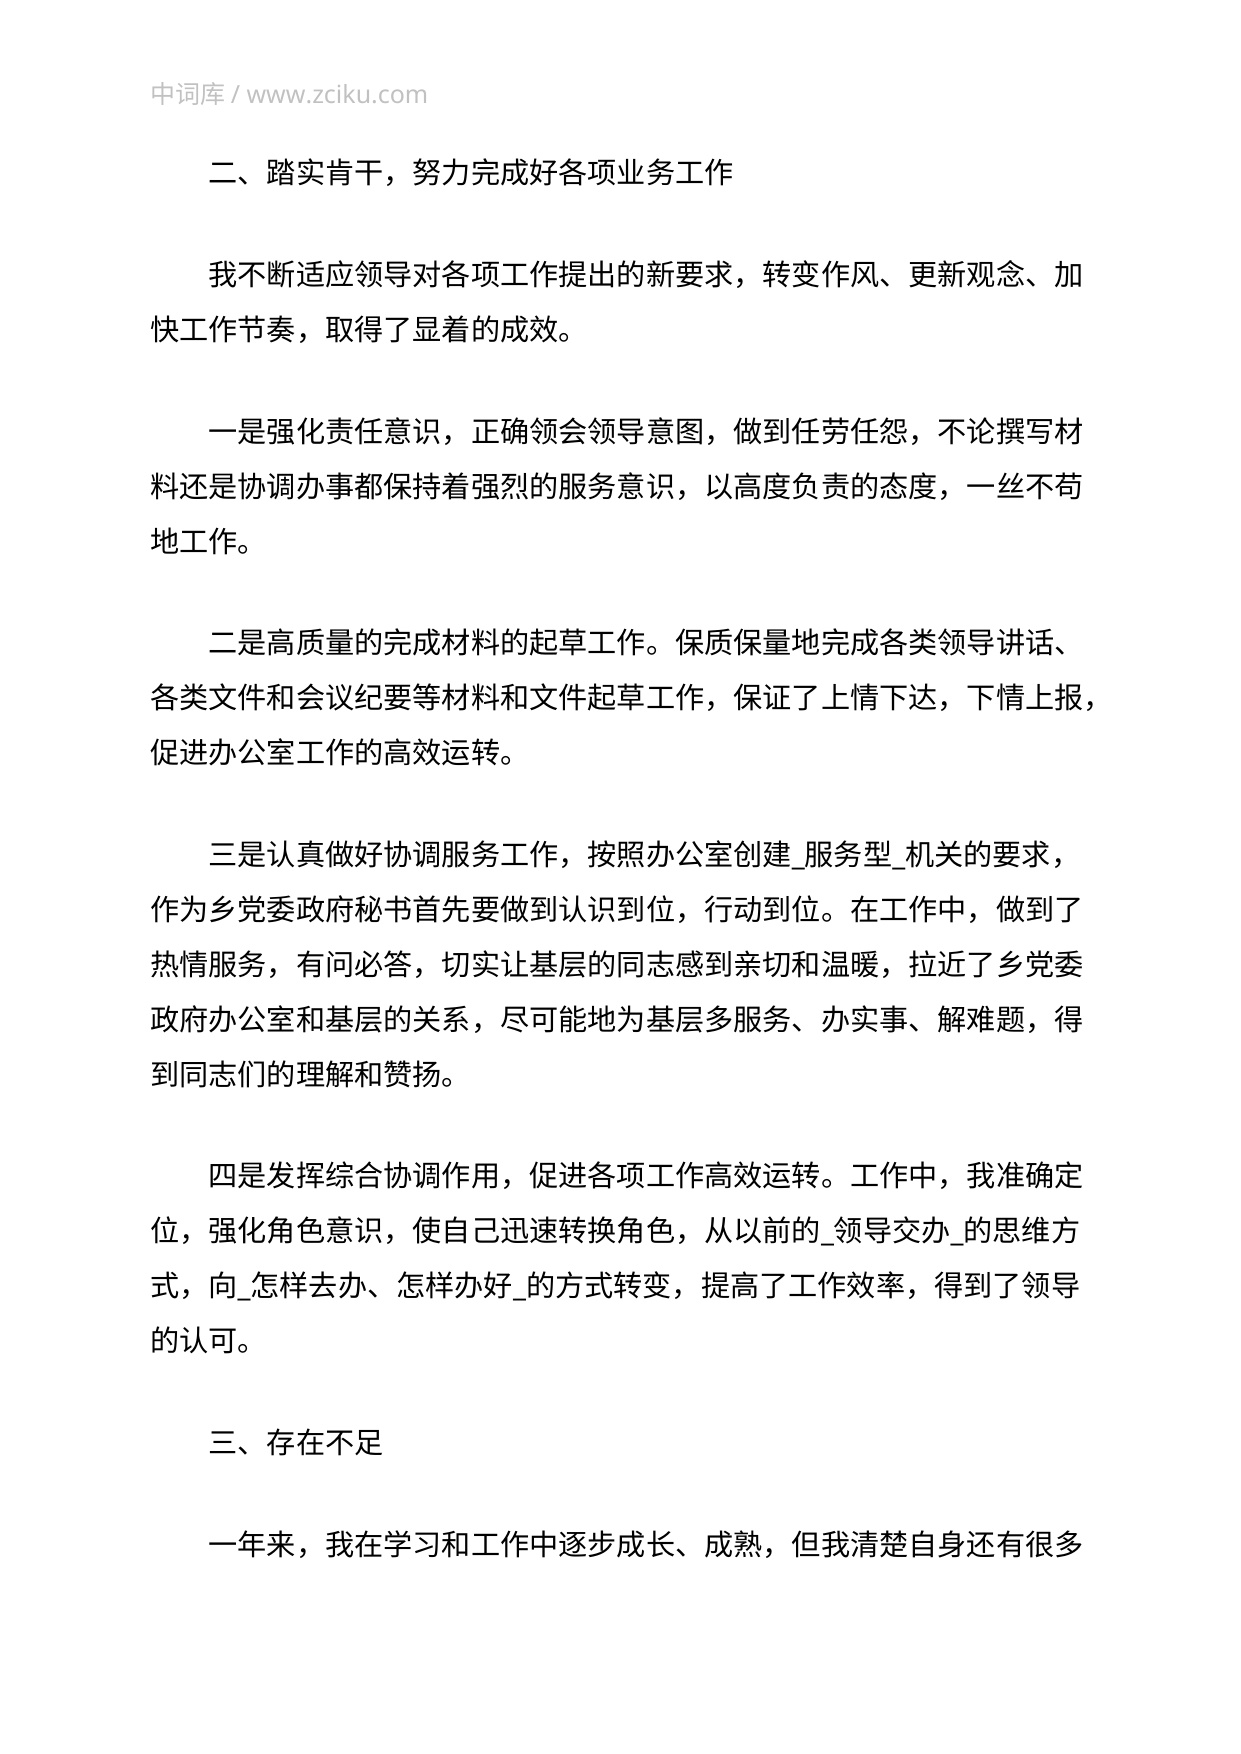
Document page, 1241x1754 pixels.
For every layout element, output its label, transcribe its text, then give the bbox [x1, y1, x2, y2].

text 四是发挥综合协调作用，促进各项工作高效运转。工作中，我准确定位，强化角色意识，使自己迅速转换角色，从以前的_领导交办_的思维方式，向_怎样去办、怎样办好_的方式转变，提高了工作效率，得到了领导的认可。 [150, 1153, 1090, 1360]
text 我不断适应领导对各项工作提出的新要求，转变作风、更新观念、加快工作节奏，取得了显着的成效。 [150, 252, 1090, 349]
text 三、存在不足 [150, 1420, 1090, 1462]
text 一是强化责任意识，正确领会领导意图，做到任劳任怨，不论撰写材料还是协调办事都保持着强烈的服务意识，以高度负责的态度，一丝不苟地工作。 [150, 408, 1090, 561]
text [150, 1521, 1090, 1564]
text 三是认真做好协调服务工作，按照办公室创建_服务型_机关的要求，作为乡党委政府秘书首先要做到认识到位，行动到位。在工作中，做到了热情服务，有问必答，切实让基层的同志感到亲切和温暖，拉近了乡党委政府办公室和基层的关系，尽可能地为基层多服务、办实事、解难题，得到同志们的理解和赞扬。 [150, 832, 1090, 1093]
text 二、踏实肯干，努力完成好各项业务工作 [150, 150, 1090, 192]
text 二是高质量的完成材料的起草工作。保质保量地完成各类领导讲话、各类文件和会议纪要等材料和文件起草工作，保证了上情下达，下情上报，促进办公室工作的高效运转。 [150, 620, 1090, 772]
